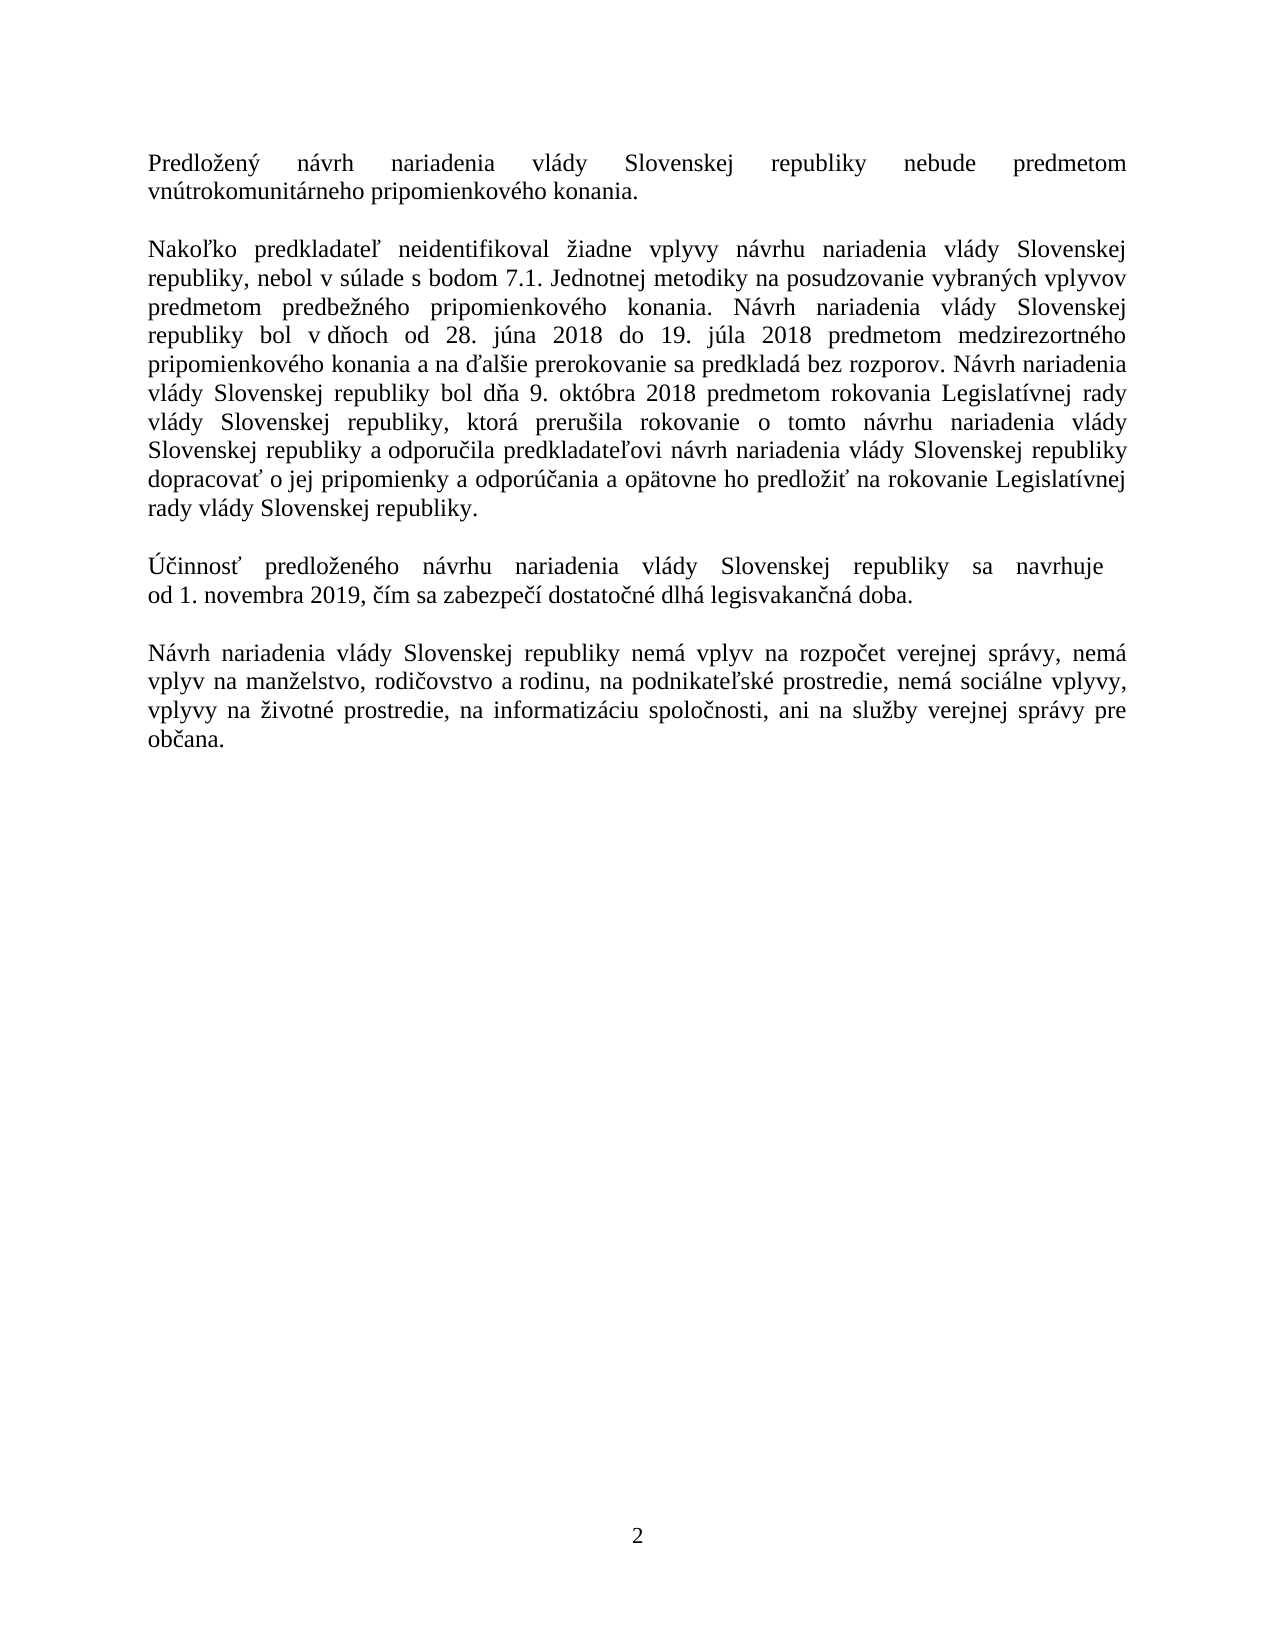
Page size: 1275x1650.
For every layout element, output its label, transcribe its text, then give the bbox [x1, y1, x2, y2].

text Návrh nariadenia vlády Slovenskej republiky nemá vplyv na rozpočet verejnej správy, nemá vplyv na manželstvo, rodičovstvo a rodinu, na podnikateľské prostredie, nemá sociálne vplyvy, vplyvy na životné prostredie, na informatizáciu spoločnosti, ani na služby verejnej správy pre občana. [148, 638, 1127, 753]
text Nakoľko predkladateľ neidentifikoval žiadne vplyvy návrhu nariadenia vlády Slovenskej republiky, nebol v súlade s bodom 7.1. Jednotnej metodiky na posudzovanie vybraných vplyvov predmetom predbežného pripomienkového konania. Návrh nariadenia vlády Slovenskej republiky bol v dňoch od 28. júna 2018 do 19. júla 2018 predmetom medzirezortného pripomienkového konania a na ďalšie prerokovanie sa predkladá bez rozporov. Návrh nariadenia vlády Slovenskej republiky bol dňa 9. októbra 2018 predmetom rokovania Legislatívnej rady vlády Slovenskej republiky, ktorá prerušila rokovanie o tomto návrhu nariadenia vlády Slovenskej republiky a odporučila predkladateľovi návrh nariadenia vlády Slovenskej republiky dopracovať o jej pripomienky a odporúčania a opätovne ho predložiť na rokovanie Legislatívnej rady vlády Slovenskej republiky. [148, 234, 1127, 522]
text Účinnosť predloženého návrhu nariadenia vlády Slovenskej republiky sa navrhuje od 1. novembra 2019, čím sa zabezpečí dostatočné dlhá legisvakančná doba. [148, 551, 1127, 608]
text Predložený návrh nariadenia vlády Slovenskej republiky nebude predmetom vnútrokomunitárneho pripomienkového konania. [148, 148, 1127, 205]
